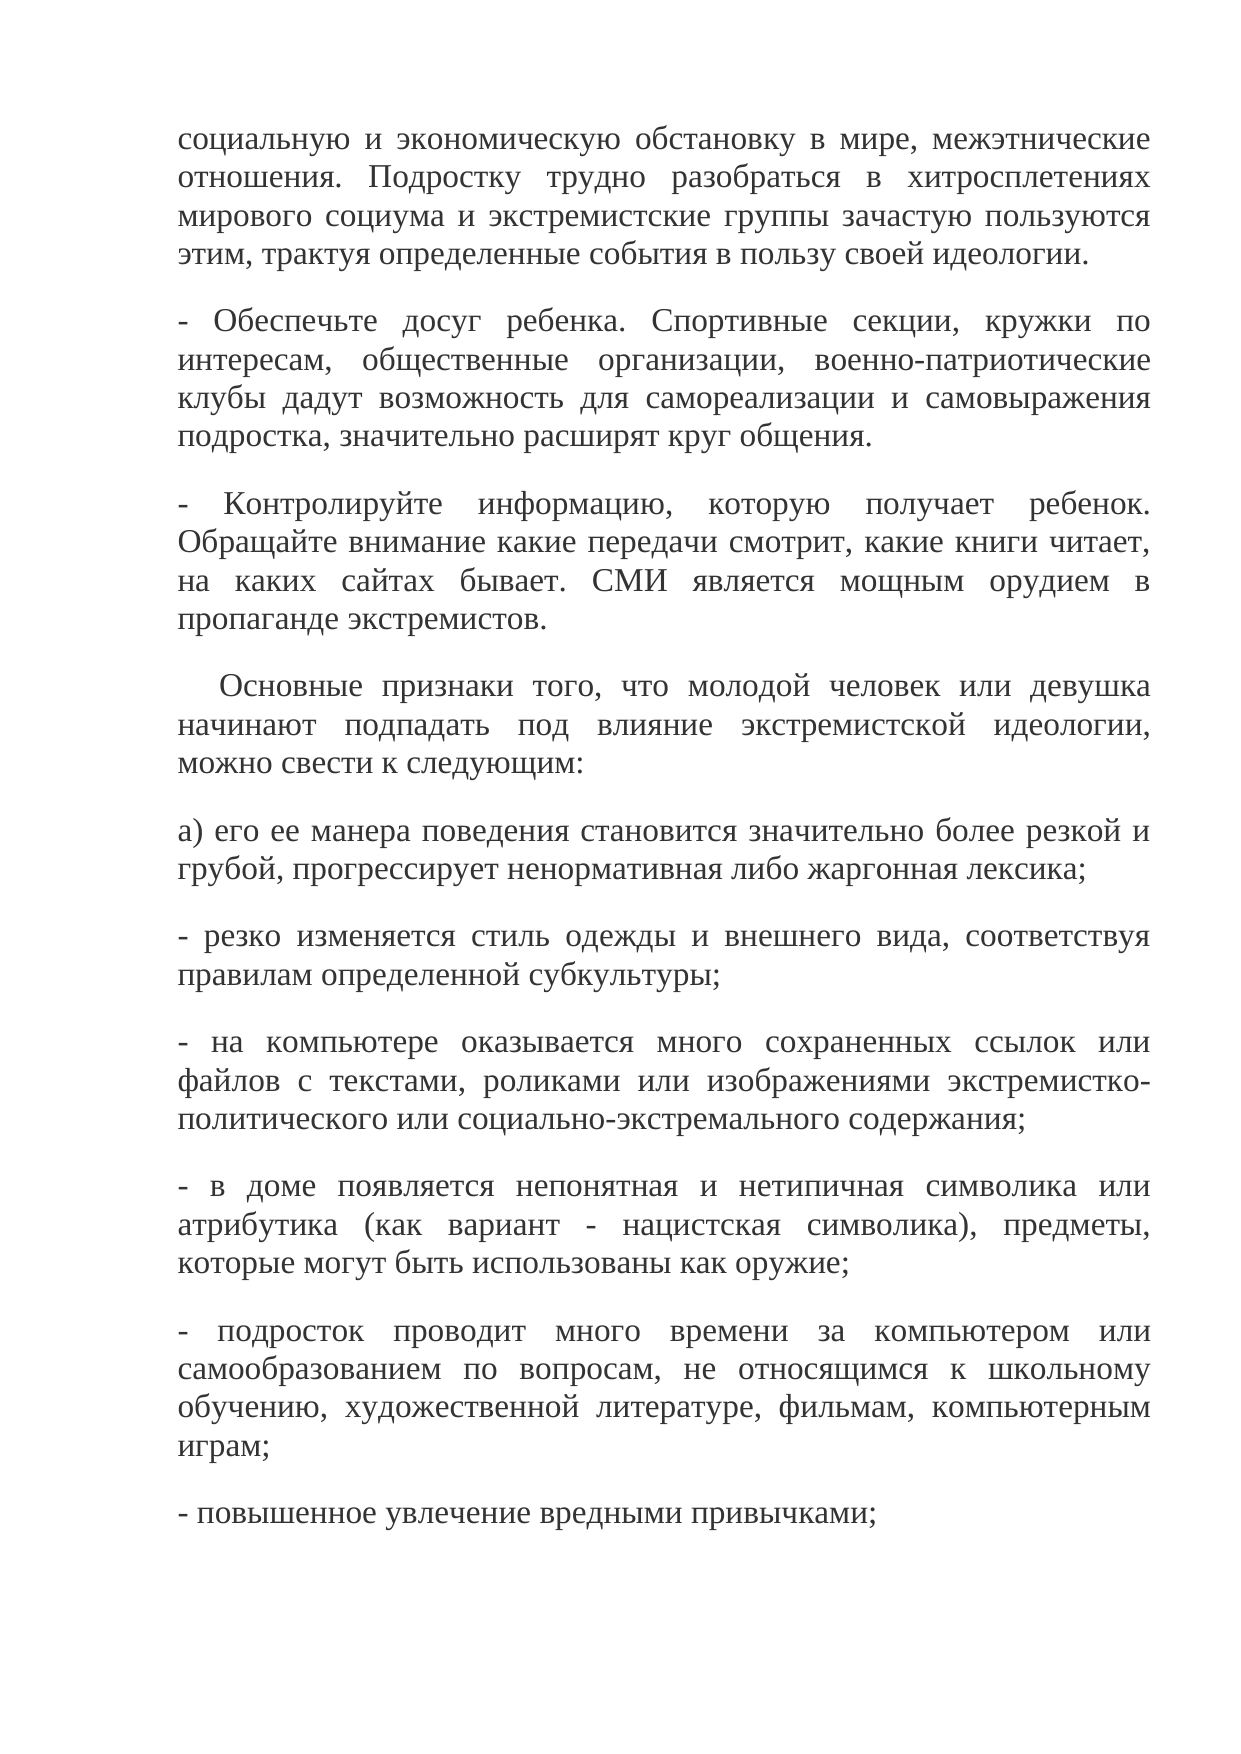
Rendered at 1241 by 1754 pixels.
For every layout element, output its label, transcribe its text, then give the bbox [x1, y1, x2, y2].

text Основные признаки того, что молодой человек или девушка начинают подпадать под влияние экстремистской идеологии, можно свести к следующим: [177, 666, 1152, 781]
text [177, 118, 1152, 271]
text - повышенное увлечение вредными привычками; [177, 1492, 1152, 1531]
text - Обеспечьте досуг ребенка. Спортивные секции, кружки по интересам, общественные организации, военно-патриотические клубы дадут возможность для самореализации и самовыражения подростка, значительно расширят круг общения. [177, 301, 1152, 454]
text - подросток проводит много времени за компьютером или самообразованием по вопросам, не относящимся к школьному обучению, художественной литературе, фильмам, компьютерным играм; [177, 1310, 1152, 1463]
text - на компьютере оказывается много сохраненных ссылок или файлов с текстами, роликами или изображениями экстремистко-политического или социально-экстремального содержания; [177, 1021, 1152, 1136]
text а) его ее манера поведения становится значительно более резкой и грубой, прогрессирует ненормативная либо жаргонная лексика; [177, 810, 1152, 886]
text - Контролируйте информацию, которую получает ребенок. Обращайте внимание какие передачи смотрит, какие книги читает, на каких сайтах бывает. СМИ является мощным орудием в пропаганде экстремистов. [177, 483, 1152, 636]
text - резко изменяется стиль одежды и внешнего вида, соответствуя правилам определенной субкультуры; [177, 916, 1152, 992]
text - в доме появляется непонятная и нетипичная символика или атрибутика (как вариант - нацистская символика), предметы, которые могут быть использованы как оружие; [177, 1166, 1152, 1281]
